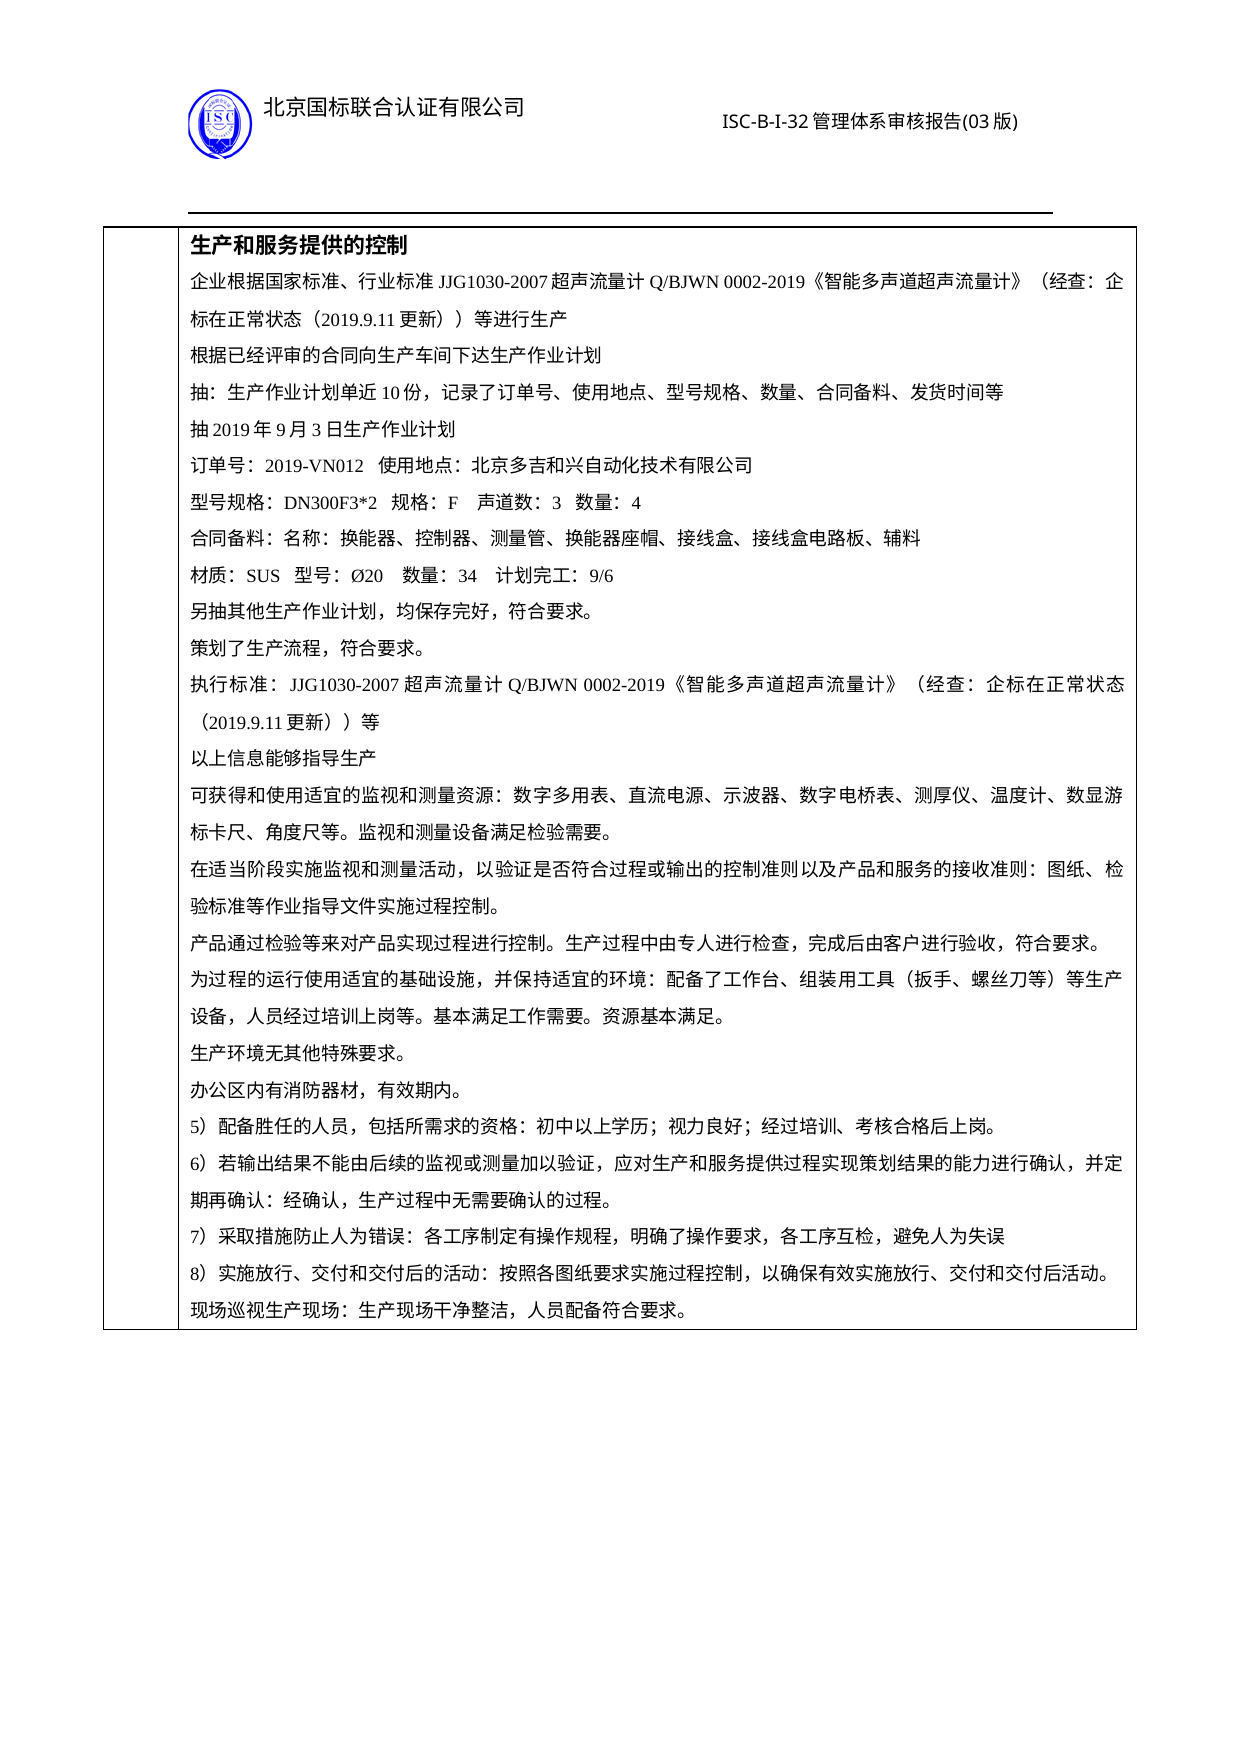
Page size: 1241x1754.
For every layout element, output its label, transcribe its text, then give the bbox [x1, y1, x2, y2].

table_cell 生产和服务提供的控制 企业根据国家标准、行业标准JJG1030-2007超声流量计Q/BJWN 0002-2019《智能多声道超声流量计》（经查：企标在正常状态（2019.9.11更新））等进行生产 根据已经评审的合同向生产车间下达生产作业计划 抽：生产作业计划单近10份，记录了订单号、使用地点、型号规格、数量、合同备料、发货时间等 抽2019年9月3日生产作业计划 订单号：2019-VN012 使用地点：北京多吉和兴自动化技术有限公司 型号规格：DN300F3*2 规格：F 声道数：3 数量：4 合同备料：名称：换能器、控制器、测量管、换能器座帽、接线盒、接线盒电路板、辅料 材质：SUS 型号：Ø20 数量：34 计划完工：9/6 另抽其他生产作业计划，均保存完好，符合要求。 策划了生产流程，符合要求。 执行标准：JJG1030-2007超声流量计Q/BJWN 0002-2019《智能多声道超声流量计》（经查：企标在正常状态（2019.9.11更新））等 以上信息能够指导生产 可获得和使用适宜的监视和测量资源：数字多用表、直流电源、示波器、数字电桥表、测厚仪、温度计、数显游标卡尺、角度尺等。监视和测量设备满足检验需要。 在适当阶段实施监视和测量活动，以验证是否符合过程或输出的控制准则以及产品和服务的接收准则：图纸、检验标准等作业指导文件实施过程控制。 产品通过检验等来对产品实现过程进行控制。生产过程中由专人进行检查，完成后由客户进行验收，符合要求。 为过程的运行使用适宜的基础设施，并保持适宜的环境：配备了工作台、组装用工具（扳手、螺丝刀等）等生产设备，人员经过培训上岗等。基本满足工作需要。资源基本满足。 生产环境无其他特殊要求。 办公区内有消防器材，有效期内。 5）配备胜任的人员，包括所需求的资格：初中以上学历；视力良好；经过培训、考核合格后上岗。 6）若输出结果不能由后续的监视或测量加以验证，应对生产和服务提供过程实现策划结果的能力进行确认，并定期再确认：经确认，生产过程中无需要确认的过程。 7）采取措施防止人为错误：各工序制定有操作规程，明确了操作要求，各工序互检，避免人为失误 8）实施放行、交付和交付后的活动：按照各图纸要求实施过程控制，以确保有效实施放行、交付和交付后活动。 现场巡视生产现场：生产现场干净整洁，人员配备符合要求。 [179, 228, 1136, 1329]
picture [187, 89, 253, 158]
